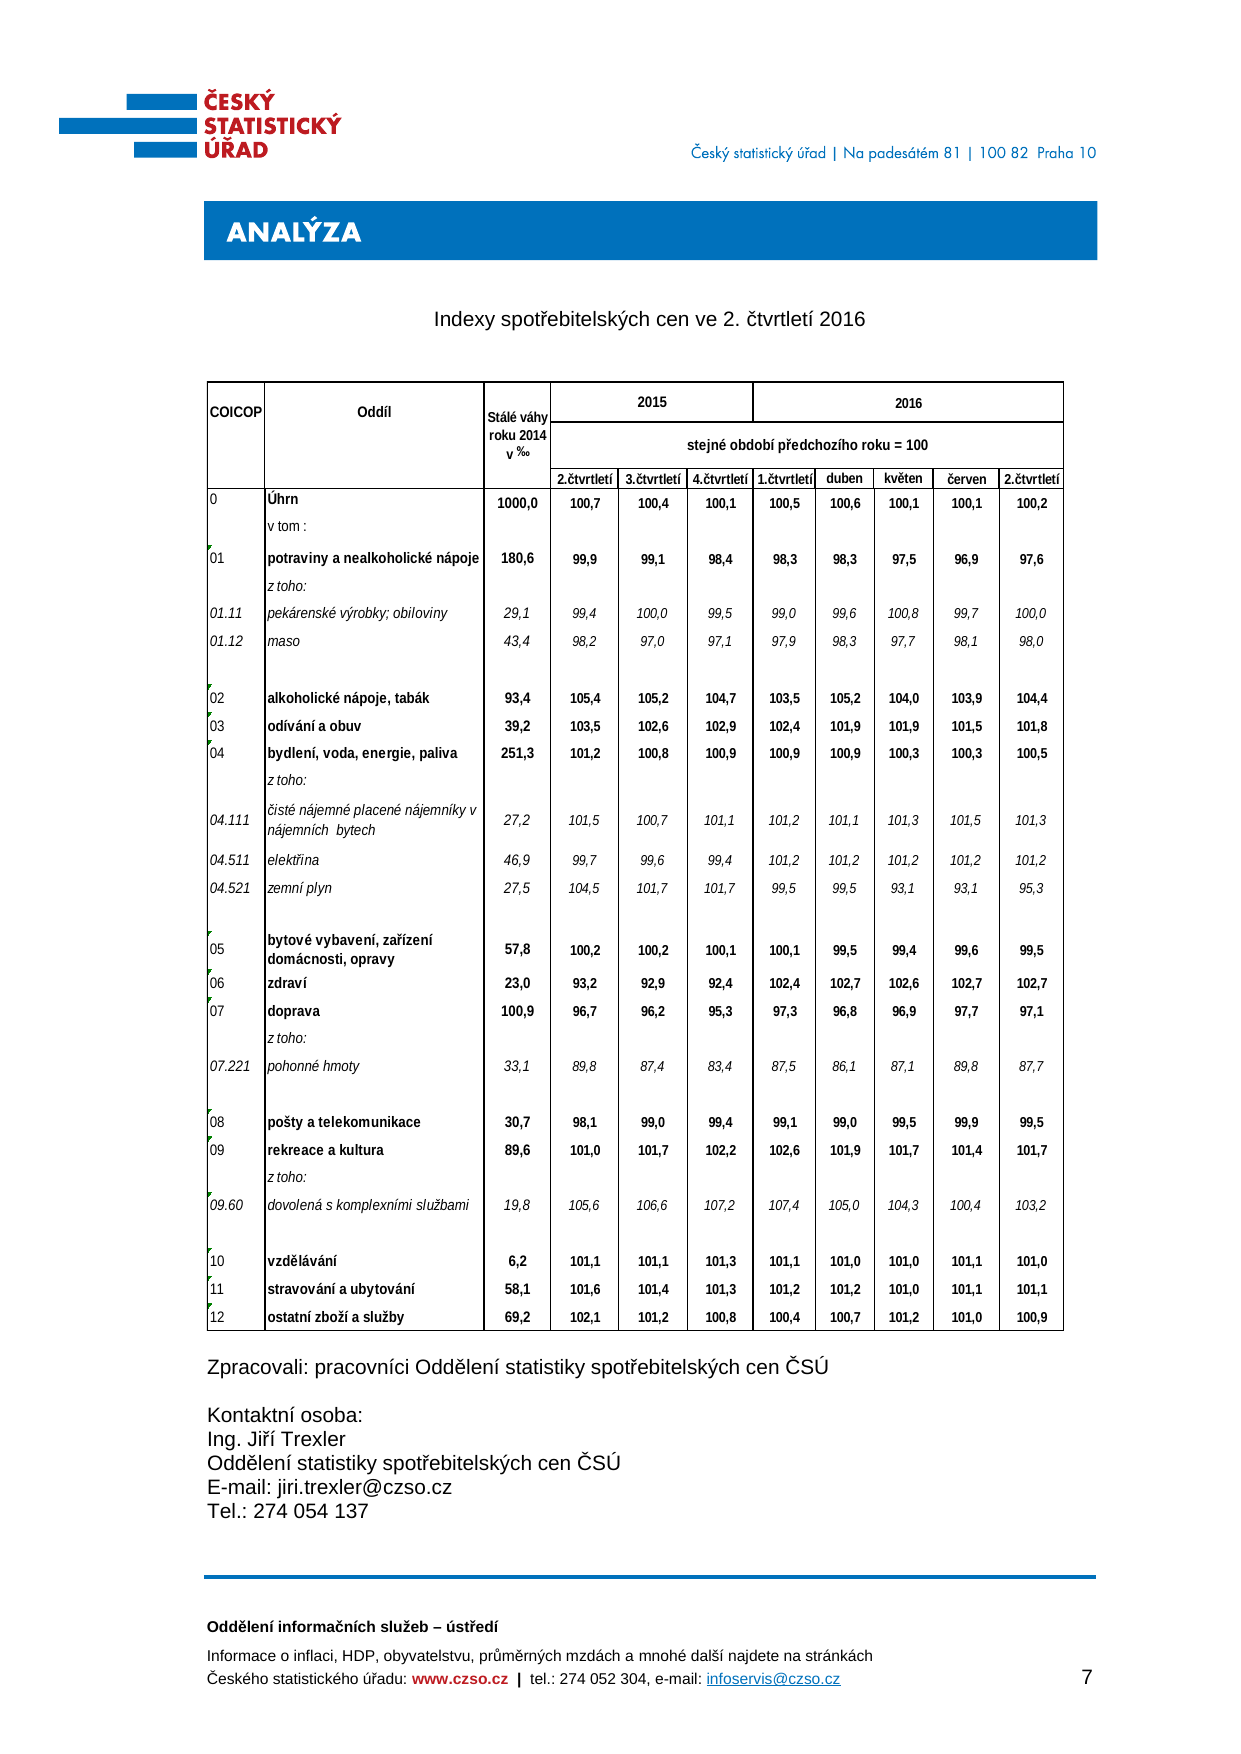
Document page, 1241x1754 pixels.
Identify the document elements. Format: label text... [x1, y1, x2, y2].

text Kontaktní osoba: [207, 1403, 1092, 1427]
text Oddělení statistiky spotřebitelských cen ČSÚ [207, 1451, 1092, 1475]
text Zpracovali: pracovníci Oddělení statistiky spotřebitelských cen ČSÚ [207, 1355, 1092, 1379]
text Indexy spotřebitelských cen ve 2. čtvrtletí 2016 [207, 307, 1092, 331]
text Tel.: 274 054 137 [207, 1499, 1092, 1523]
text E-mail: jiri.trexler@czso.cz [207, 1475, 1092, 1499]
text Ing. Jiří Trexler [207, 1427, 1092, 1451]
